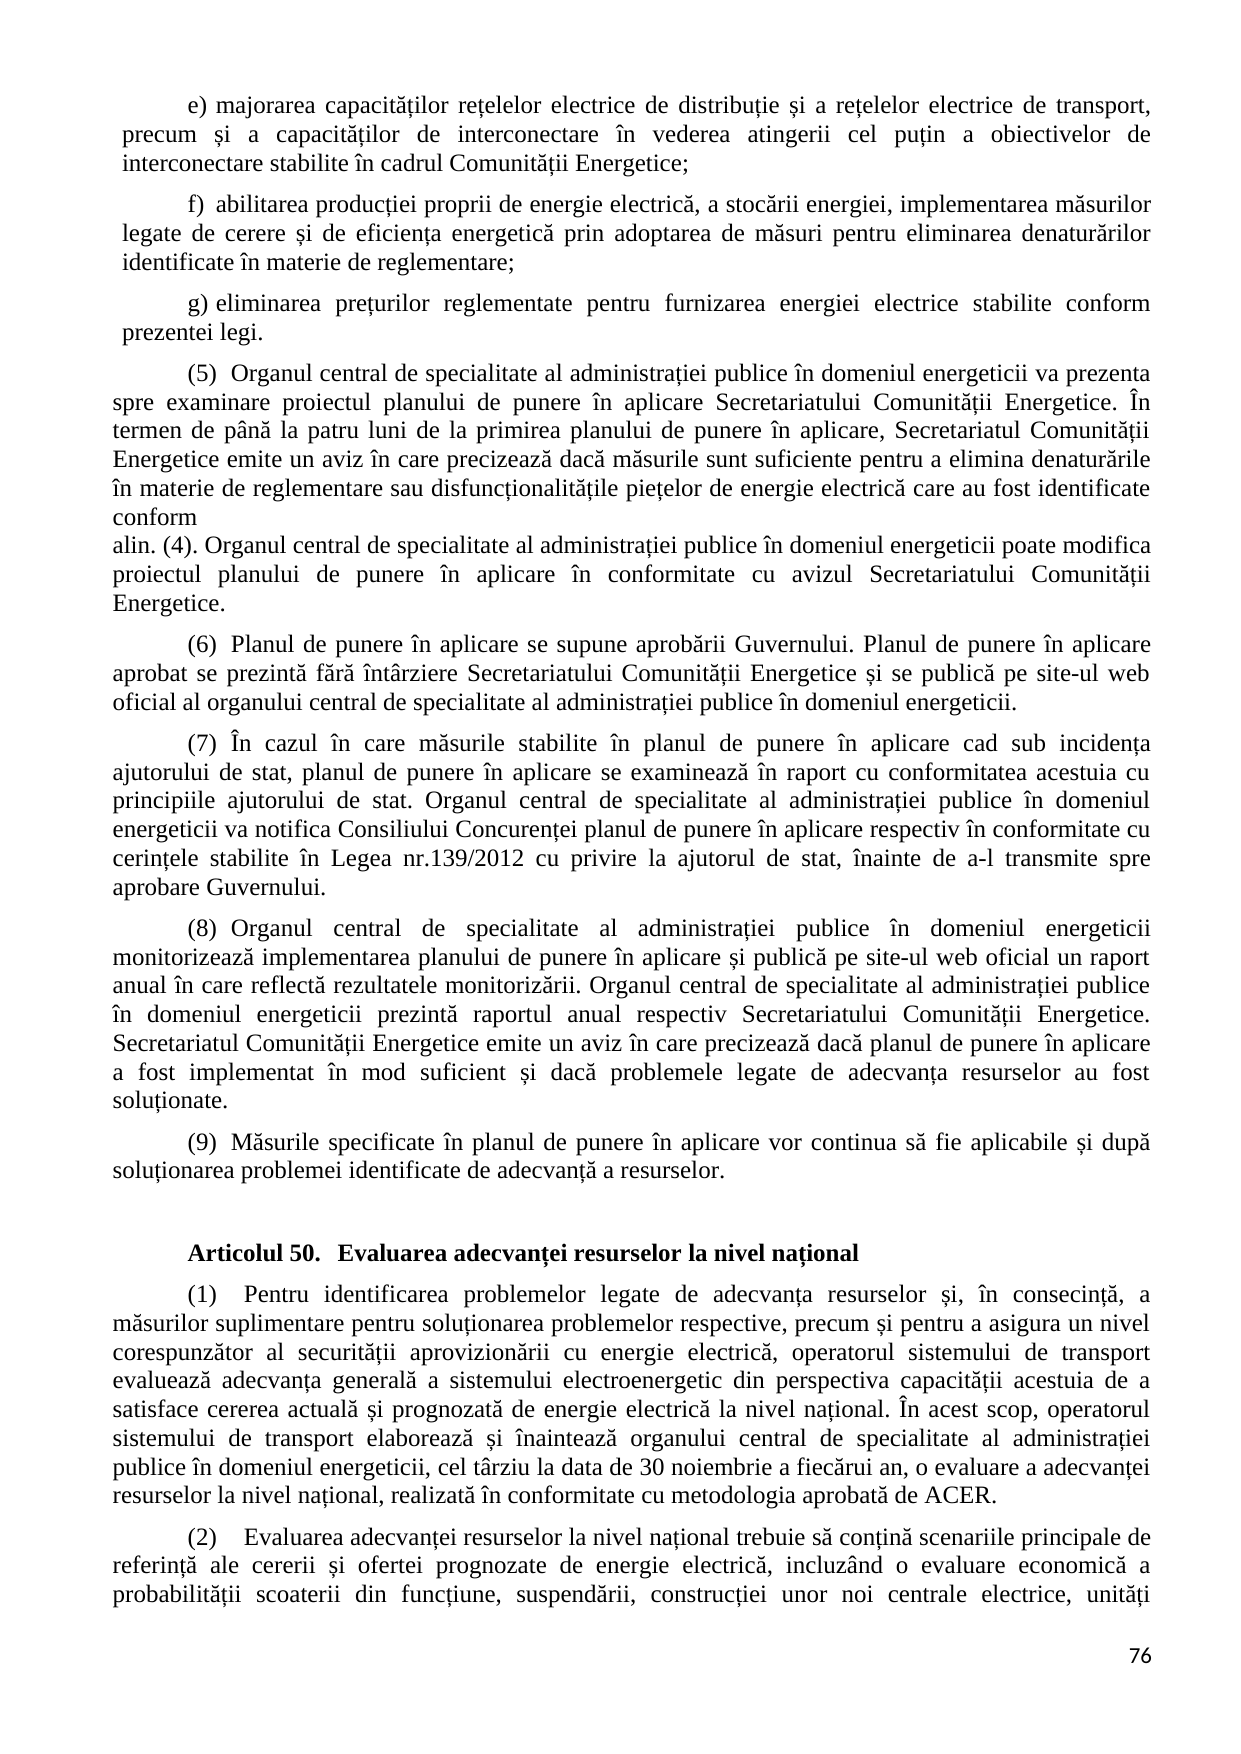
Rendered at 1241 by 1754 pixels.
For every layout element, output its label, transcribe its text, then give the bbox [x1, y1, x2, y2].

list abilitarea producției proprii de energie electrică, a stocării energiei, implementarea măsurilor legate de cerere și de eficiența energetică prin adoptarea de măsuri pentru eliminarea denaturărilor identificate în materie de reglementare; [122, 189, 1152, 275]
list Organul central de specialitate al administrației publice în domeniul energeticii monitorizează implementarea planului de punere în aplicare și publică pe site-ul web oficial un raport anual în care reflectă rezultatele monitorizării. Organul central de specialitate al administrației publice în domeniul energeticii prezintă raportul anual respectiv Secretariatului Comunității Energetice. Secretariatul Comunității Energetice emite un aviz în care precizează dacă planul de punere în aplicare a fost implementat în mod suficient și dacă problemele legate de adecvanța resurselor au fost soluționate. [112, 913, 1152, 1114]
list În cazul în care măsurile stabilite în planul de punere în aplicare cad sub incidența ajutorului de stat, planul de punere în aplicare se examinează în raport cu conformitatea acestuia cu principiile ajutorului de stat. Organul central de specialitate al administrației publice în domeniul energeticii va notifica Consiliului Concurenței planul de punere în aplicare respectiv în conformitate cu cerințele stabilite în Legea nr.139/2012 cu privire la ajutorul de stat, înainte de a-l transmite spre aprobare Guvernului. [112, 728, 1152, 900]
list majorarea capacităților rețelelor electrice de distribuție și a rețelelor electrice de transport, precum și a capacităților de interconectare în vederea atingerii cel puțin a obiectivelor de interconectare stabilite în cadrul Comunității Energetice; [122, 90, 1152, 177]
list Planul de punere în aplicare se supune aprobării Guvernului. Planul de punere în aplicare aprobat se prezintă fără întârziere Secretariatului Comunității Energetice și se publică pe site-ul web oficial al organului central de specialitate al administrației publice în domeniul energeticii. [112, 629, 1152, 715]
list Organul central de specialitate al administrației publice în domeniul energeticii va prezenta spre examinare proiectul planului de punere în aplicare Secretariatului Comunității Energetice. În termen de până la patru luni de la primirea planului de punere în aplicare, Secretariatul Comunității Energetice emite un aviz în care precizează dacă măsurile sunt suficiente pentru a elimina denaturările în materie de reglementare sau disfuncționalitățile piețelor de energie electrică care au fost identificate conform alin. (4). Organul central de specialitate al administrației publice în domeniul energeticii poate modifica proiectul planului de punere în aplicare în conformitate cu avizul Secretariatului Comunității Energetice. [112, 358, 1152, 617]
subtitle Evaluarea adecvanței resurselor la nivel național [112, 1238, 1152, 1267]
list Măsurile specificate în planul de punere în aplicare vor continua să fie aplicabile și după soluționarea problemei identificate de adecvanță a resurselor. [112, 1127, 1152, 1184]
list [112, 1522, 1152, 1608]
list Pentru identificarea problemelor legate de adecvanța resurselor și, în consecință, a măsurilor suplimentare pentru soluționarea problemelor respective, precum și pentru a asigura un nivel corespunzător al securității aprovizionării cu energie electrică, operatorul sistemului de transport evaluează adecvanța generală a sistemului electroenergetic din perspectiva capacității acestuia de a satisface cererea actuală și prognozată de energie electrică la nivel național. În acest scop, operatorul sistemului de transport elaborează și înaintează organului central de specialitate al administrației publice în domeniul energeticii, cel târziu la data de 30 noiembrie a fiecărui an, o evaluare a adecvanței resurselor la nivel național, realizată în conformitate cu metodologia aprobată de ACER. [112, 1279, 1152, 1509]
list eliminarea prețurilor reglementate pentru furnizarea energiei electrice stabilite conform prezentei legi. [122, 288, 1152, 345]
